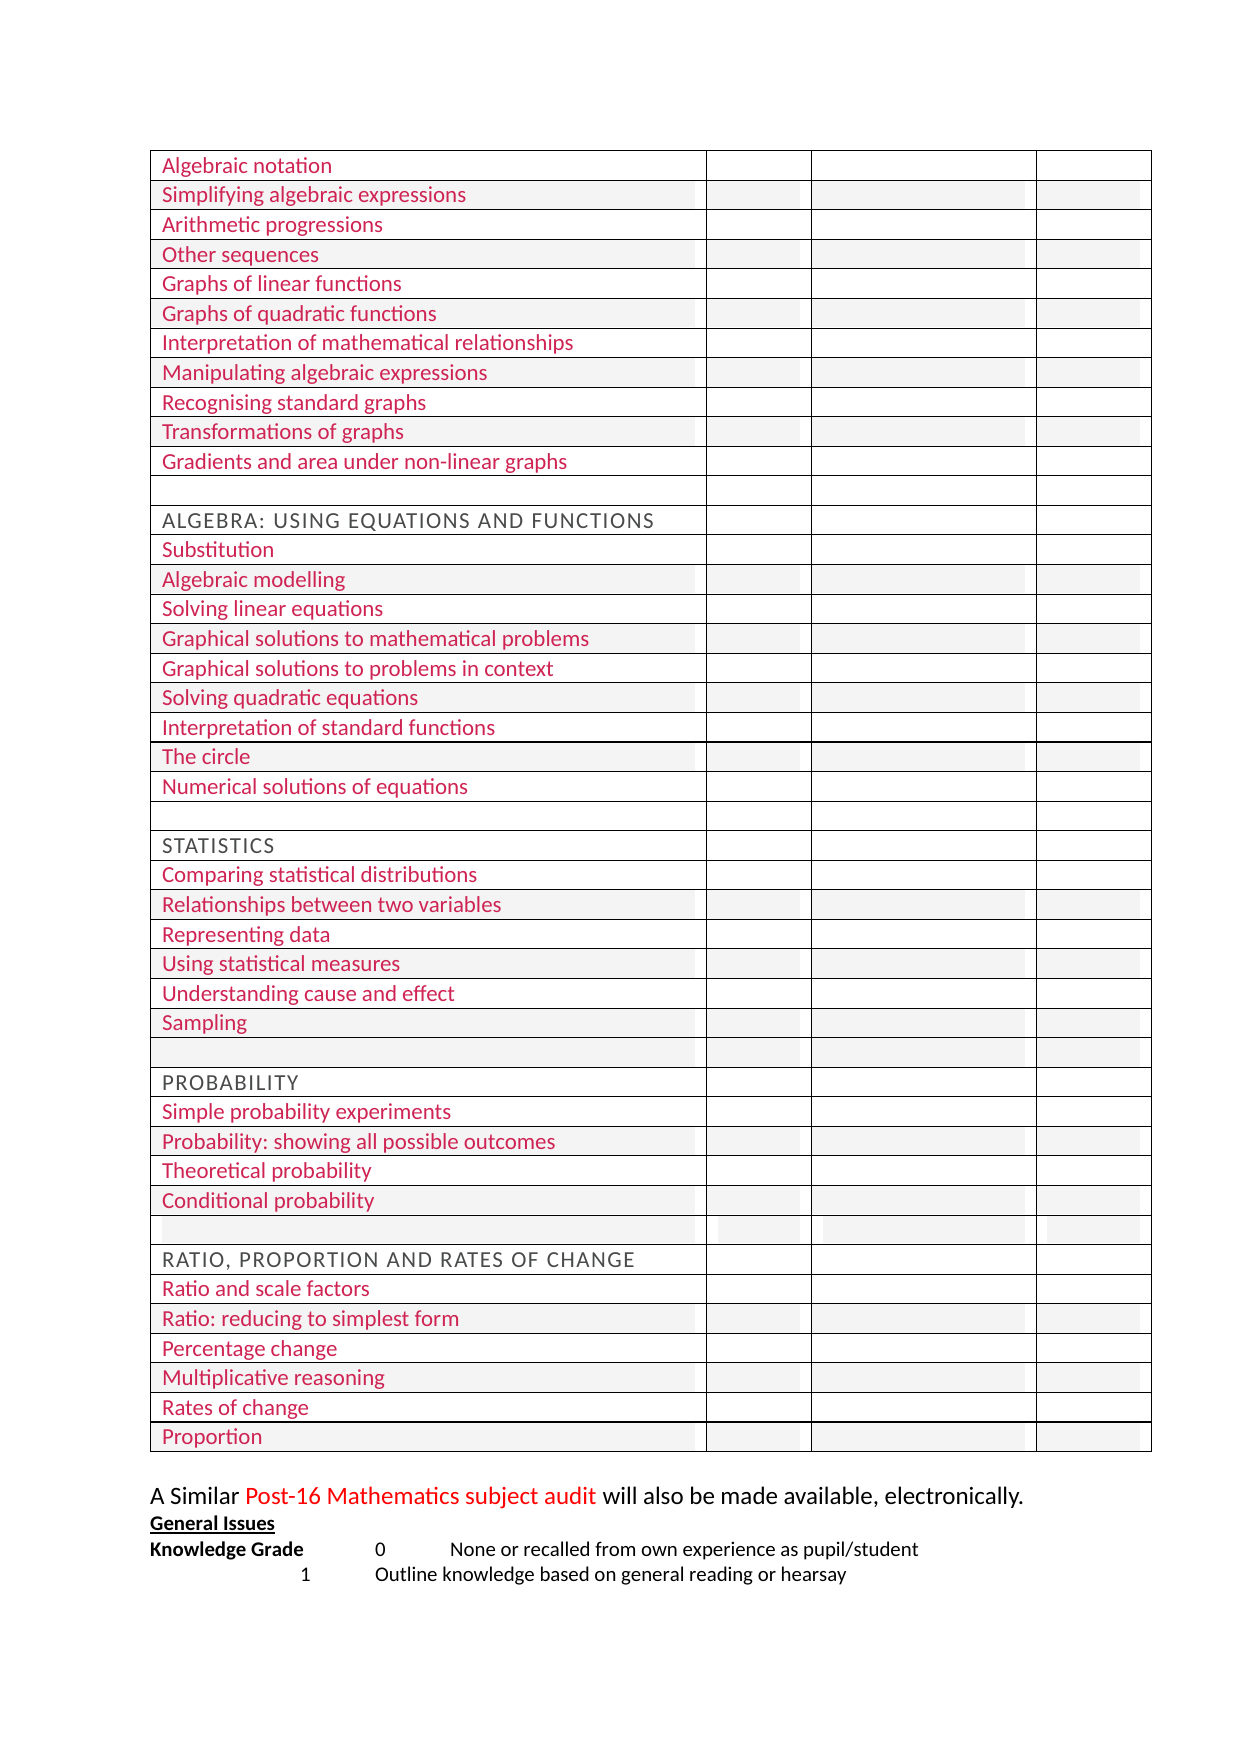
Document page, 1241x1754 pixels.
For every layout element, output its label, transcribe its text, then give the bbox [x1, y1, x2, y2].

table_cell [800, 269, 811, 298]
table_cell [1025, 1304, 1036, 1333]
table_cell [1140, 151, 1151, 179]
table_cell [1140, 210, 1151, 239]
table_cell [800, 151, 811, 179]
table_cell [1140, 1423, 1151, 1451]
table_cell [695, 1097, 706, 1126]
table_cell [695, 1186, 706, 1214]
table_cell [1025, 802, 1036, 830]
table_cell [1025, 1423, 1036, 1451]
table_cell [800, 1038, 811, 1067]
table_cell [1037, 476, 1151, 505]
table_cell [151, 1216, 706, 1244]
table_cell [1140, 920, 1151, 948]
table_cell [1140, 654, 1151, 682]
table_cell [800, 1363, 811, 1392]
table_cell [800, 329, 811, 357]
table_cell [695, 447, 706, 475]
text A Similar Post-16 Mathematics subject audit will also be made available, electronically. [150, 1480, 1090, 1511]
table_cell [1025, 240, 1036, 268]
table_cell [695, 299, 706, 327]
table_cell [1025, 1156, 1036, 1185]
table_cell [1025, 595, 1036, 623]
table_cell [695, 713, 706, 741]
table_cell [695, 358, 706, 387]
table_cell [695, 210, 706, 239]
table_cell [800, 417, 811, 446]
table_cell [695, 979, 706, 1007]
table_cell [1140, 1275, 1151, 1303]
table_cell [707, 506, 811, 534]
table_cell [800, 210, 811, 239]
table_cell [695, 1038, 706, 1067]
table_cell [800, 565, 811, 593]
table_cell STATISTICS [151, 831, 706, 859]
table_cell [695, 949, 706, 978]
table_cell [800, 299, 811, 327]
table_cell [800, 802, 811, 830]
table_cell [1140, 240, 1151, 268]
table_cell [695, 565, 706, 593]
table_cell [800, 447, 811, 475]
table_cell [812, 1216, 1036, 1244]
table_cell [800, 240, 811, 268]
text General Issues [150, 1511, 1090, 1536]
table_cell [800, 772, 811, 801]
table_cell [800, 1393, 811, 1421]
table_cell [1025, 358, 1036, 387]
table_cell [1140, 861, 1151, 889]
table_cell [1140, 417, 1151, 446]
table_cell [1025, 920, 1036, 948]
table_cell [1140, 1393, 1151, 1421]
table_cell [1140, 388, 1151, 416]
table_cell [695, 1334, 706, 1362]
table_cell PROBABILITY [151, 1068, 706, 1096]
table_cell [800, 713, 811, 741]
table_cell [1037, 802, 1047, 830]
table_cell [707, 831, 811, 859]
table_cell [1025, 713, 1036, 741]
table_cell [1140, 743, 1151, 771]
text 1 Outline knowledge based on general reading or hearsay [150, 1561, 1090, 1587]
table_cell [1025, 861, 1036, 889]
table_cell [1140, 772, 1151, 801]
table_cell [1025, 979, 1036, 1007]
table_cell [800, 920, 811, 948]
table_cell [707, 802, 718, 830]
table_cell [1140, 565, 1151, 593]
table_cell [1140, 358, 1151, 387]
table_cell [1025, 535, 1036, 564]
table_cell [1037, 1216, 1151, 1244]
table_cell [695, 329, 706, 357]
table_cell [1140, 595, 1151, 623]
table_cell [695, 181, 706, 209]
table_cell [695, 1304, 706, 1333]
table_cell [1025, 624, 1036, 653]
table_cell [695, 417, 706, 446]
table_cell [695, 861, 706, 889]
table_cell [1025, 772, 1036, 801]
table_cell [800, 595, 811, 623]
table_cell [800, 181, 811, 209]
table_cell [1025, 329, 1036, 357]
table_cell [1025, 269, 1036, 298]
table_cell [800, 1127, 811, 1155]
table_cell [800, 388, 811, 416]
table_cell [707, 1068, 811, 1096]
table_cell [800, 890, 811, 919]
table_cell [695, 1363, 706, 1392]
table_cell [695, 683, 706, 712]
table_cell [1140, 890, 1151, 919]
table_cell [800, 358, 811, 387]
table_cell [707, 1216, 811, 1244]
table_cell [1025, 181, 1036, 209]
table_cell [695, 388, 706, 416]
table_cell RATIO, PROPORTION AND RATES OF CHANGE [151, 1245, 706, 1273]
table_cell [707, 1245, 811, 1273]
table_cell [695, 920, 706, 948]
table_cell [1025, 1363, 1036, 1392]
table_cell [1140, 1127, 1151, 1155]
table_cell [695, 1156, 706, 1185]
table_cell [800, 949, 811, 978]
table_cell [695, 802, 706, 830]
table_cell [1140, 979, 1151, 1007]
table_cell [1140, 1097, 1151, 1126]
table_cell [1025, 388, 1036, 416]
table_cell [1140, 949, 1151, 978]
table_cell [1140, 1009, 1151, 1037]
table_cell [1140, 1363, 1151, 1392]
table_cell [1037, 831, 1151, 859]
table_cell [1140, 1304, 1151, 1333]
table_cell [800, 1009, 811, 1037]
table_cell [1025, 683, 1036, 712]
table_cell [800, 861, 811, 889]
table_cell [1140, 802, 1151, 830]
table_cell [1025, 417, 1036, 446]
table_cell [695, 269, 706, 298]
table_cell [1025, 1275, 1036, 1303]
table_cell [1025, 890, 1036, 919]
table_cell [800, 1423, 811, 1451]
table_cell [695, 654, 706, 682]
table_cell [1140, 299, 1151, 327]
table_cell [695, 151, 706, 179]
table_cell [1140, 683, 1151, 712]
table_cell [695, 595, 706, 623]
table_cell [707, 476, 811, 505]
table_cell [800, 683, 811, 712]
table_cell [800, 1334, 811, 1362]
table_cell [1140, 624, 1151, 653]
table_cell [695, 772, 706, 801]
table_cell [1025, 151, 1036, 179]
table_cell [800, 979, 811, 1007]
table_cell [1140, 535, 1151, 564]
table_cell [1140, 269, 1151, 298]
table_cell [812, 476, 1036, 505]
table_cell [1037, 1245, 1151, 1273]
table_cell [1025, 1334, 1036, 1362]
table_cell [812, 506, 1036, 534]
text Knowledge Grade 0 None or recalled from own experience as pupil/student [150, 1536, 1090, 1561]
table_cell [1025, 565, 1036, 593]
table_cell [800, 1097, 811, 1126]
table_cell [1140, 329, 1151, 357]
table_cell [1025, 1393, 1036, 1421]
table_cell [800, 624, 811, 653]
table_cell [1025, 210, 1036, 239]
table_cell [1025, 654, 1036, 682]
table_cell [800, 654, 811, 682]
table_cell [800, 743, 811, 771]
table_cell [1037, 1068, 1151, 1096]
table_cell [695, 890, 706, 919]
table_cell [151, 802, 162, 830]
table_cell [812, 1068, 1036, 1096]
table_cell [1025, 1127, 1036, 1155]
table_cell [812, 1245, 1036, 1273]
table_cell [1025, 949, 1036, 978]
table_cell [1140, 713, 1151, 741]
table_cell [1025, 1186, 1036, 1214]
table_cell [1025, 1097, 1036, 1126]
table_cell [1025, 447, 1036, 475]
table_cell [1140, 1038, 1151, 1067]
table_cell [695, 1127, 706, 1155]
table_cell [1140, 181, 1151, 209]
table_cell [800, 1186, 811, 1214]
table_cell ALGEBRA: USING EQUATIONS AND FUNCTIONS [151, 506, 706, 534]
table_cell [800, 535, 811, 564]
table_cell [151, 476, 706, 505]
table_cell [812, 831, 1036, 859]
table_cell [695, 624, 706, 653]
table_cell [1025, 1009, 1036, 1037]
table_cell [1037, 506, 1151, 534]
table_cell [800, 1156, 811, 1185]
table_cell [1025, 299, 1036, 327]
table_cell [800, 1304, 811, 1333]
table_cell [812, 802, 823, 830]
table_cell [1140, 1334, 1151, 1362]
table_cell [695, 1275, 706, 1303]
table_cell [1140, 1186, 1151, 1214]
table_cell [800, 1275, 811, 1303]
table_cell [1025, 1038, 1036, 1067]
table_cell [1025, 743, 1036, 771]
table_cell [1140, 447, 1151, 475]
table_cell [1140, 1156, 1151, 1185]
